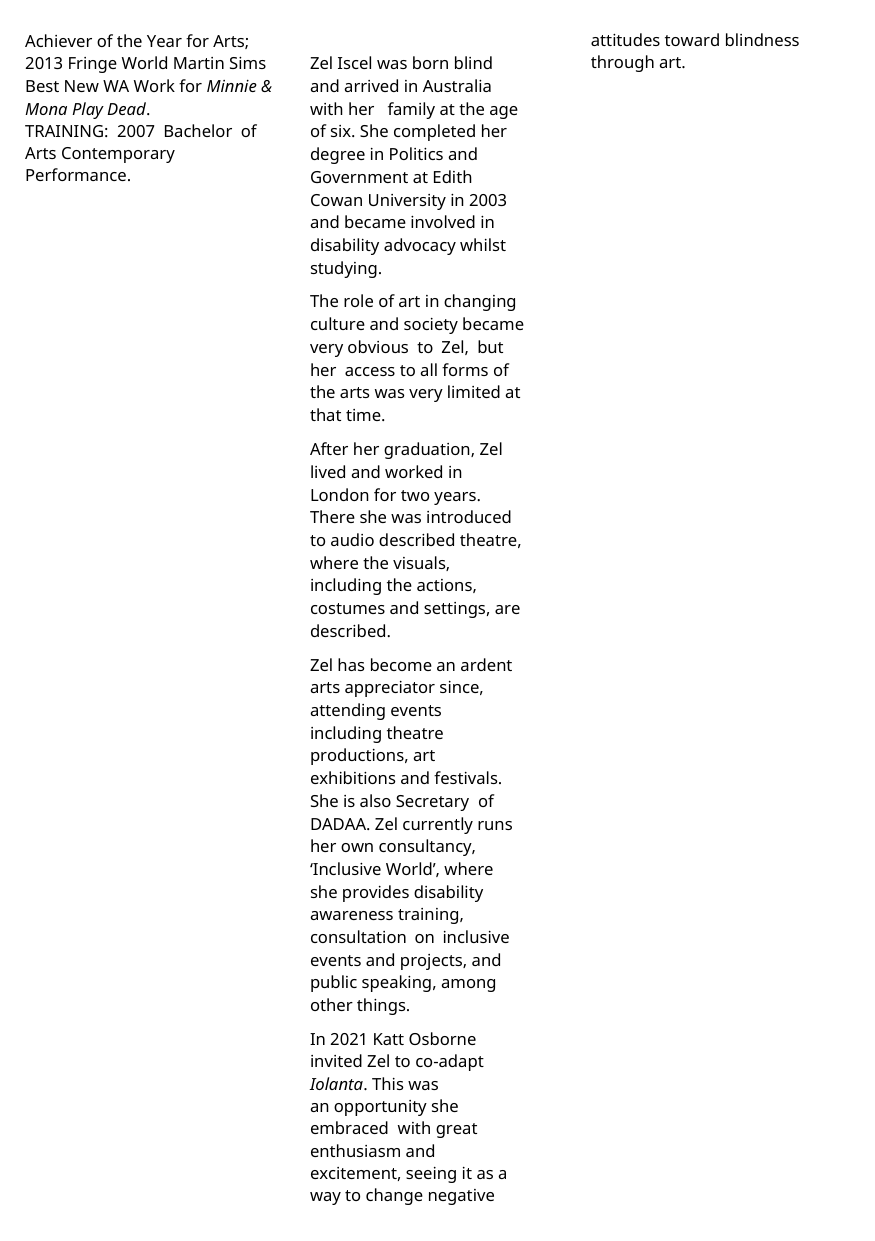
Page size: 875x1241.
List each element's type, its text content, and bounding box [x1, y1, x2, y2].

text In 2021 Katt Osborne invited Zel to co-adapt Iolanta. This was [310, 1027, 531, 1095]
text an opportunity she embraced with great enthusiasm and excitement, seeing it as a way to change negative attitudes toward blindness through art. [310, 1095, 530, 1207]
text an opportunity she embraced with great enthusiasm and excitement, seeing it as a way to change negative attitudes toward blindness through art. [591, 29, 843, 74]
text Zel has become an ardent arts appreciator since, attending events including theatre productions, art exhibitions and festivals. She is also Secretary of DADAA. Zel currently runs her own consultancy, ‘Inclusive World’, where she provides disability awareness training, consultation on inclusive events and projects, and public speaking, among other things. [310, 653, 517, 1016]
text After her graduation, Zel lived and worked in London for two years. There she was introduced to audio described theatre, where the visuals, including the actions, costumes and settings, are described. [310, 438, 524, 642]
text Zel Iscel was born blind and arrived in Australia with her family at the age of six. She completed her degree in Politics and Government at Edith Cowan University in 2003 and became involved in disability advocacy whilst studying. [310, 52, 525, 279]
text TRAINING: 2007 Bachelor of Arts Contemporary Performance. [25, 120, 281, 187]
text The role of art in changing culture and society became very obvious to Zel, but her access to all forms of the arts was very limited at that time. [310, 290, 525, 426]
